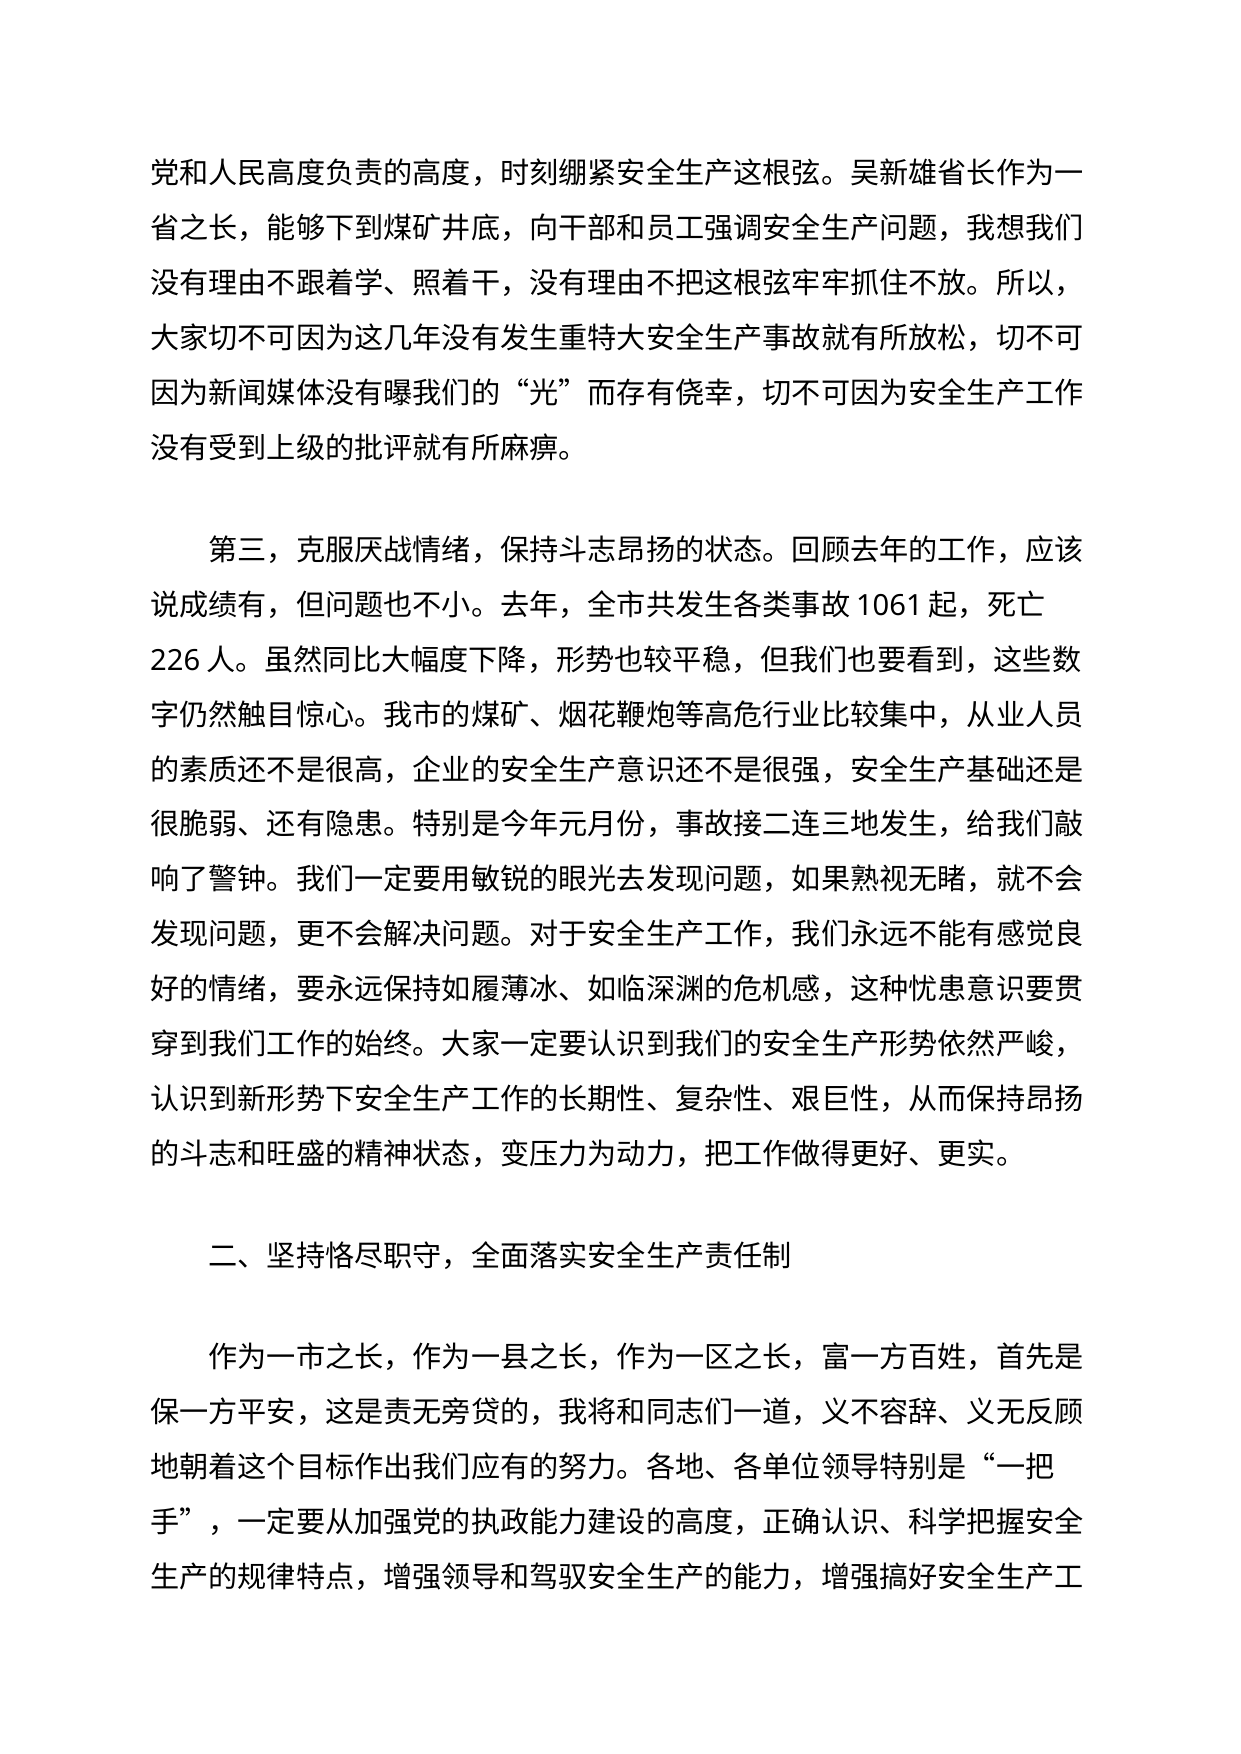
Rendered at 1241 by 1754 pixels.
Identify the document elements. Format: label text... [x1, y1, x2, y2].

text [150, 150, 1090, 467]
text 第三，克服厌战情绪，保持斗志昂扬的状态。回顾去年的工作，应该说成绩有，但问题也不小。去年，全市共发生各类事故1061起，死亡226人。虽然同比大幅度下降，形势也较平稳，但我们也要看到，这些数字仍然触目惊心。我市的煤矿、烟花鞭炮等高危行业比较集中，从业人员的素质还不是很高，企业的安全生产意识还不是很强，安全生产基础还是很脆弱、还有隐患。特别是今年元月份，事故接二连三地发生，给我们敲响了警钟。我们一定要用敏锐的眼光去发现问题，如果熟视无睹，就不会发现问题，更不会解决问题。对于安全生产工作，我们永远不能有感觉良好的情绪，要永远保持如履薄冰、如临深渊的危机感，这种忧患意识要贯穿到我们工作的始终。大家一定要认识到我们的安全生产形势依然严峻，认识到新形势下安全生产工作的长期性、复杂性、艰巨性，从而保持昂扬的斗志和旺盛的精神状态，变压力为动力，把工作做得更好、更实。 [150, 526, 1090, 1173]
text 二、坚持恪尽职守，全面落实安全生产责任制 [150, 1232, 1090, 1274]
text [150, 1334, 1090, 1596]
